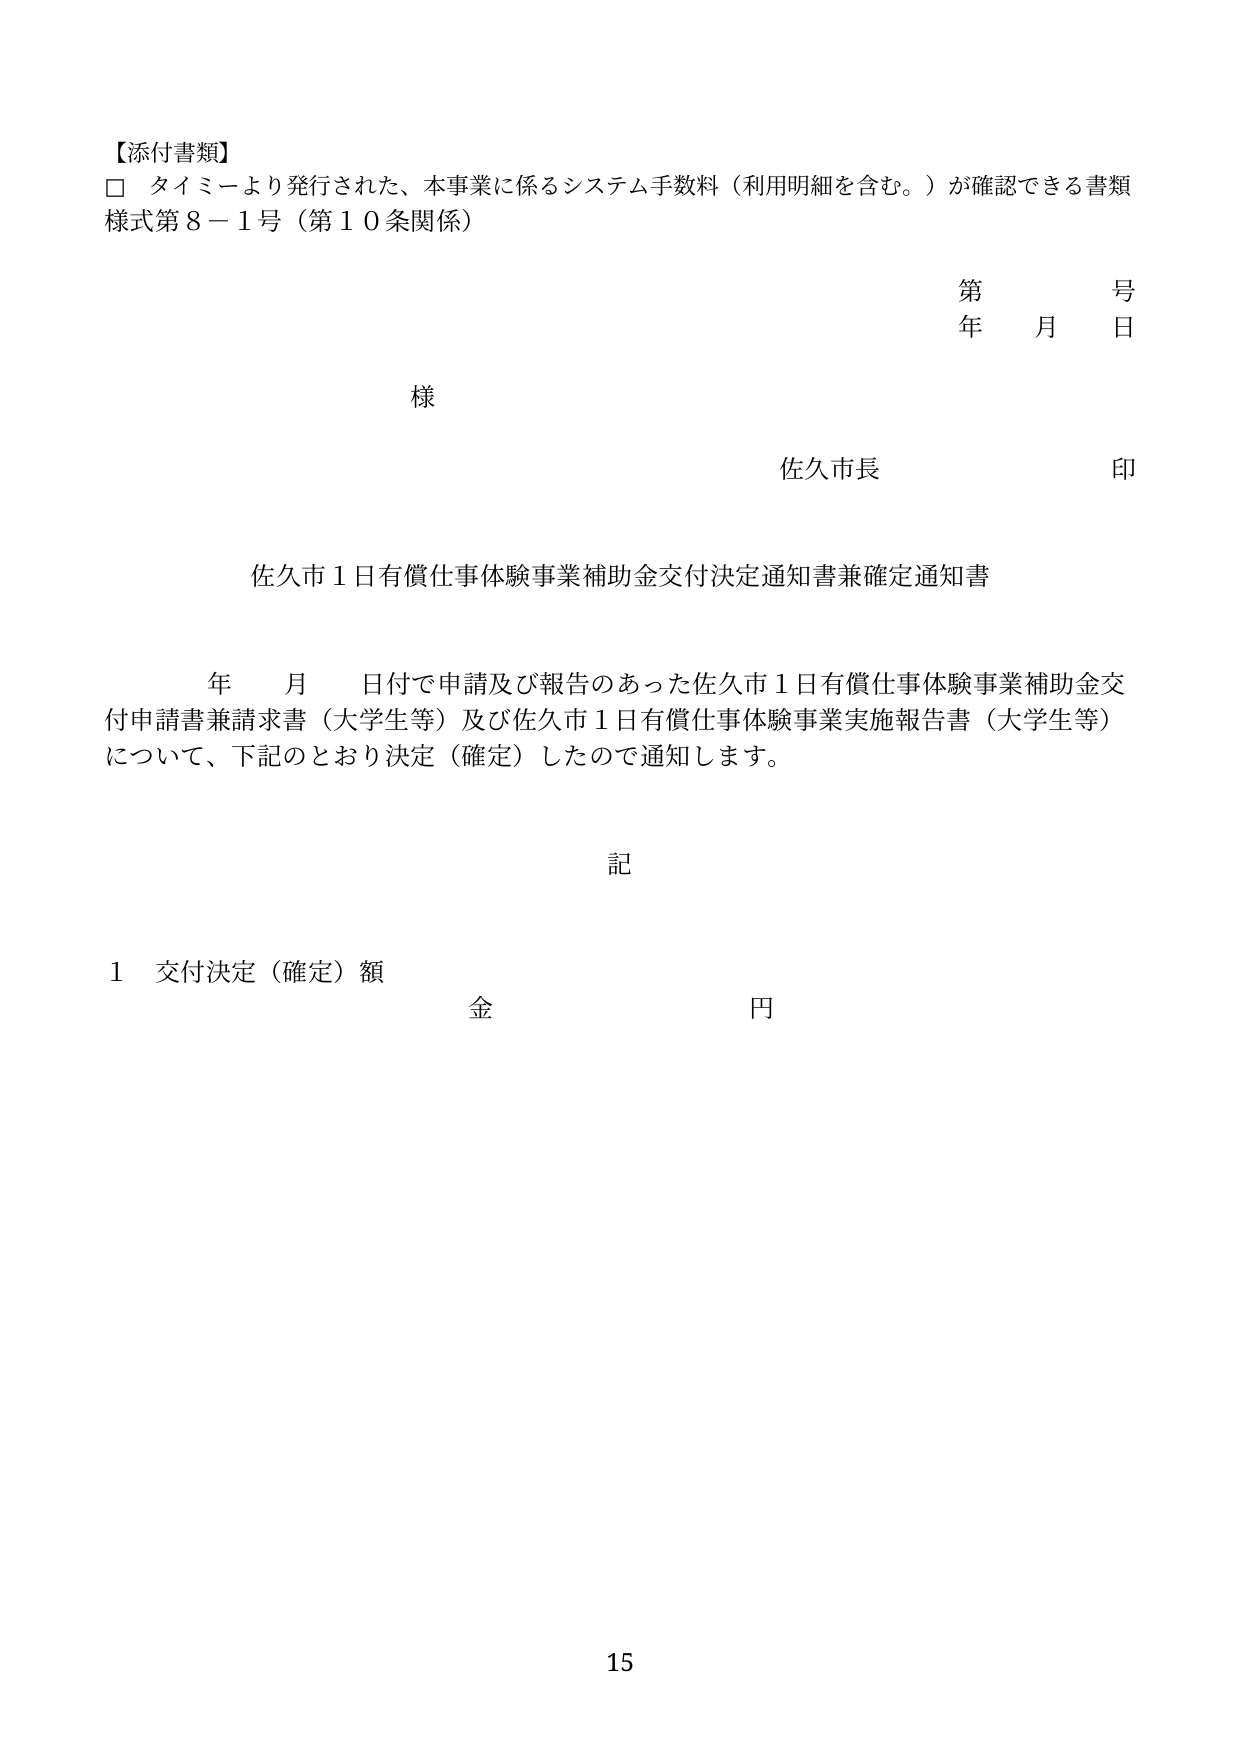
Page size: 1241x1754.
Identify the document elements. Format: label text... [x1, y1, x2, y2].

text 年 月 日付で申請及び報告のあった佐久市１日有償仕事体験事業補助金交付申請書兼請求書（大学生等）及び佐久市１日有償仕事体験事業実施報告書（大学生等）について、下記のとおり決定（確定）したので通知します。 [104, 665, 1136, 773]
text 第 号 [104, 271, 1136, 307]
text 様 [104, 377, 1136, 413]
text 【添付書類】 [104, 135, 1136, 168]
text １ 交付決定（確定）額 [104, 952, 1136, 988]
text 佐久市１日有償仕事体験事業補助金交付決定通知書兼確定通知書 [104, 557, 1136, 593]
text 年 月 日 [104, 307, 1136, 343]
text 様式第８－１号（第１０条関係） [104, 201, 1136, 237]
text □ タイミーより発行された、本事業に係るシステム手数料（利用明細を含む。）が確認できる書類 [104, 168, 1136, 201]
text 佐久市長 印 [104, 449, 1136, 485]
text 金 円 [104, 988, 1136, 1024]
subtitle 記 [104, 844, 1136, 881]
